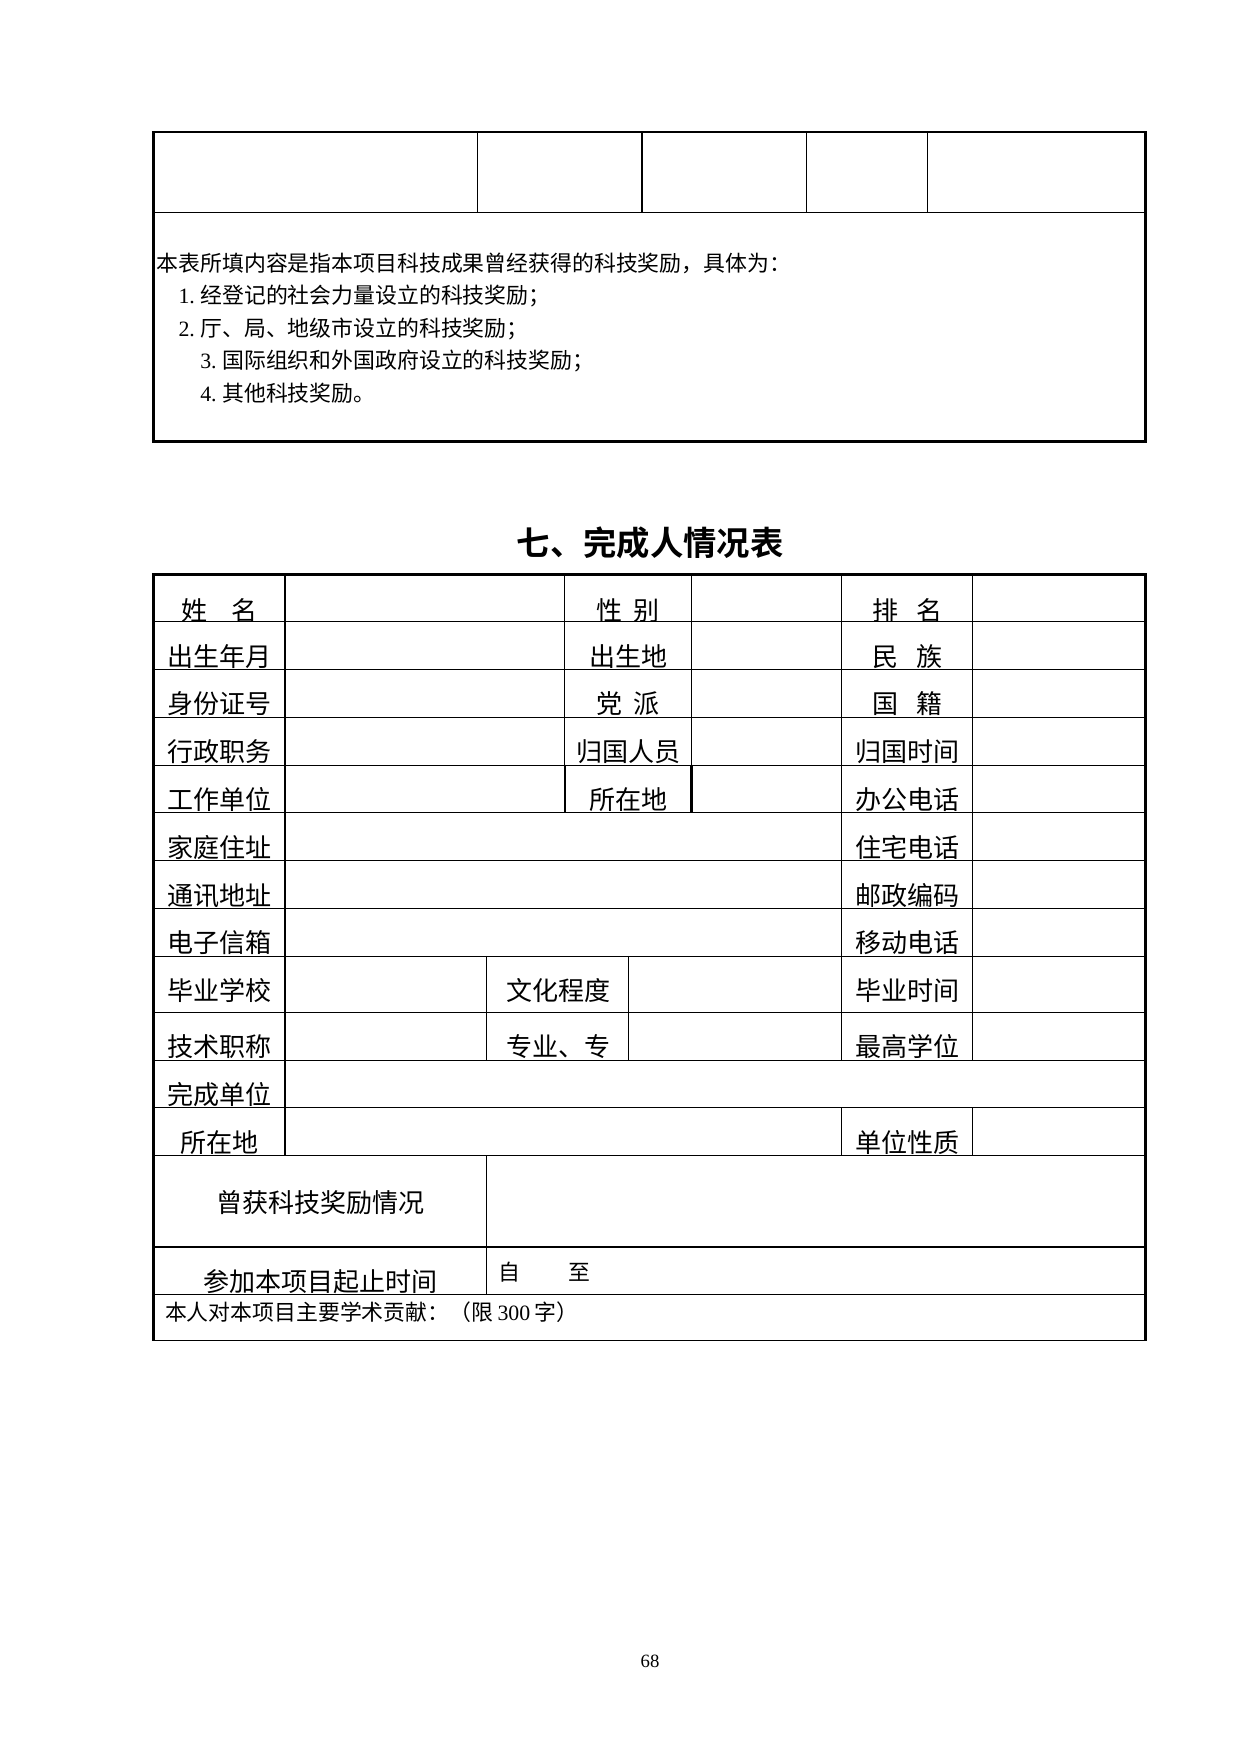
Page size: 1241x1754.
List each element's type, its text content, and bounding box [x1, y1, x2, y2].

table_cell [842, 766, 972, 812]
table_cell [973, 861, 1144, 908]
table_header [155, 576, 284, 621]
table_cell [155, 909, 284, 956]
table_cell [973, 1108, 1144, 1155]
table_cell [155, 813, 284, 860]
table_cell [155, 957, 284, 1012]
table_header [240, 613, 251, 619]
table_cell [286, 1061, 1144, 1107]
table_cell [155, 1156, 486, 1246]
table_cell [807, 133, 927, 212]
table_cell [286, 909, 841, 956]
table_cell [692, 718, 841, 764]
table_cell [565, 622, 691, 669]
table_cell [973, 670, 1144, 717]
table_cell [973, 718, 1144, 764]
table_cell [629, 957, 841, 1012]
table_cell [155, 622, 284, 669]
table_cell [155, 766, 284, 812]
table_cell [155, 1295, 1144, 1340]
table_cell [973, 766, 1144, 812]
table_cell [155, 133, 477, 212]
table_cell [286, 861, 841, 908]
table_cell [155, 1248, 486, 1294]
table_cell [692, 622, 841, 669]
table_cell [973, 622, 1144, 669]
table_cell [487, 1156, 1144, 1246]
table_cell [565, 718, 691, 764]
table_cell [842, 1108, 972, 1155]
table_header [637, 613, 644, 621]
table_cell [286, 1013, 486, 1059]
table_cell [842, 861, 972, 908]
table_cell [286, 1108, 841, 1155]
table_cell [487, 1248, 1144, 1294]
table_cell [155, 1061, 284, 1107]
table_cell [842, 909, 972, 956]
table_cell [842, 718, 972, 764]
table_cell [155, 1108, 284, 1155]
subtitle 七、完成人情况表 [148, 508, 1152, 573]
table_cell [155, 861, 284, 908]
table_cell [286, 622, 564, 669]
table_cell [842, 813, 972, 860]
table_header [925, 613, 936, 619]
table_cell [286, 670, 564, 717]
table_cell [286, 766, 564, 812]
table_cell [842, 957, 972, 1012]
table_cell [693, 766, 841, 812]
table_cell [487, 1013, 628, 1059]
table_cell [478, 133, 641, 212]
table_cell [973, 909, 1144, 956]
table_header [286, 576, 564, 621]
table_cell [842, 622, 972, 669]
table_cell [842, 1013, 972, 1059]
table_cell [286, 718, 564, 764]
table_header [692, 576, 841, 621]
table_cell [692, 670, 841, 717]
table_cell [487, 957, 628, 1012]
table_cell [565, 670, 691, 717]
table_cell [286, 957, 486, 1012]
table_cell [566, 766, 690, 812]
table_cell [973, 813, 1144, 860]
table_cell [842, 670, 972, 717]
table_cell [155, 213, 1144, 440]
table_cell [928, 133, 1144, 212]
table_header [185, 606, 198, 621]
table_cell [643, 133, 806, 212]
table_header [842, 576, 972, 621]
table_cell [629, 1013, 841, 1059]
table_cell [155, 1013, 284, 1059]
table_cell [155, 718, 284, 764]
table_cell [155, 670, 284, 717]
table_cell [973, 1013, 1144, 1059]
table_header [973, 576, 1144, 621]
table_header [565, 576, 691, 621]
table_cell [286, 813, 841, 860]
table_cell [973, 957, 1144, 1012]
